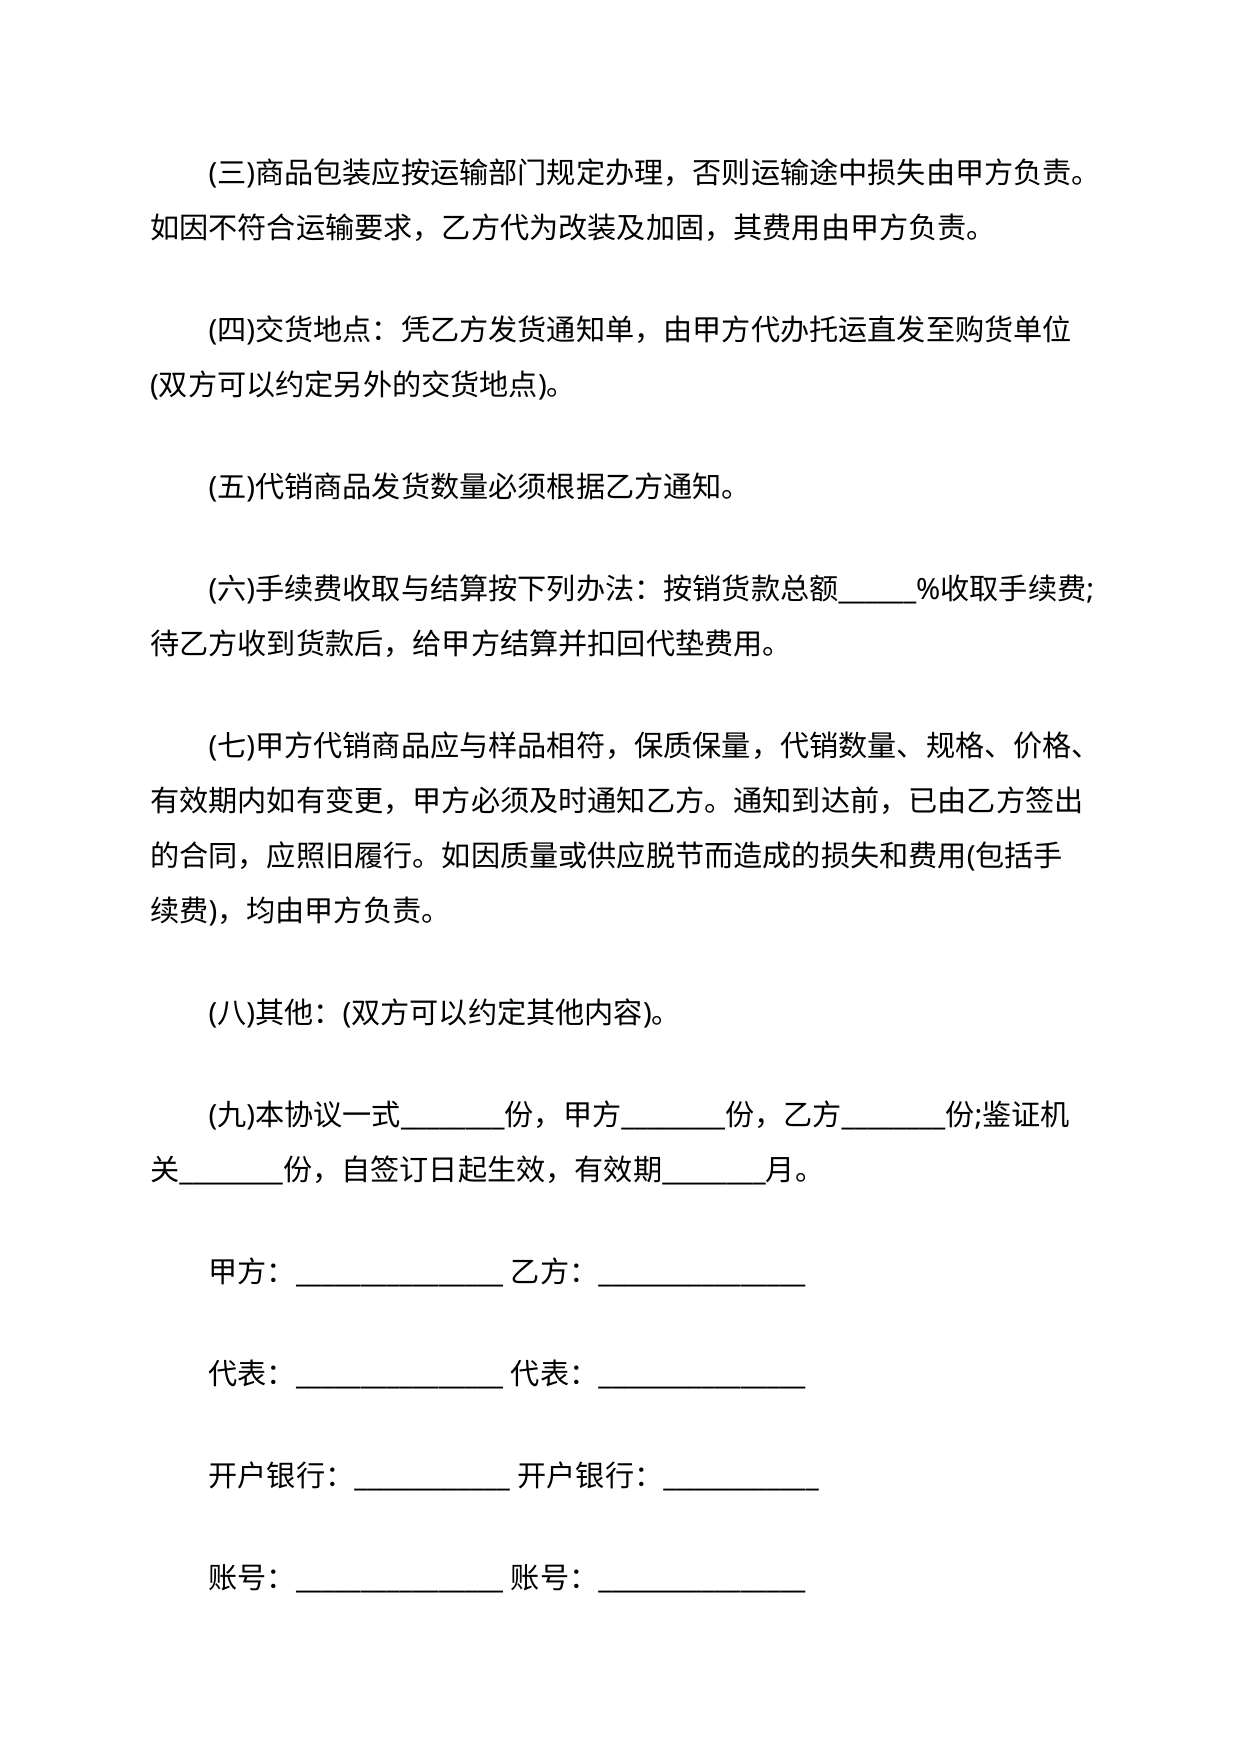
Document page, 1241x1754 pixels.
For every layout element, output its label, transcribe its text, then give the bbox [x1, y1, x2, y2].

text 代表：________________ 代表：________________ [150, 1350, 1090, 1393]
text (六)手续费收取与结算按下列办法：按销货款总额______%收取手续费;待乙方收到货款后，给甲方结算并扣回代垫费用。 [150, 566, 1090, 663]
text 账号：________________ 账号：________________ [150, 1554, 1090, 1597]
text (七)甲方代销商品应与样品相符，保质保量，代销数量、规格、价格、有效期内如有变更，甲方必须及时通知乙方。通知到达前，已由乙方签出的合同，应照旧履行。如因质量或供应脱节而造成的损失和费用(包括手续费)，均由甲方负责。 [150, 722, 1090, 930]
text (五)代销商品发货数量必须根据乙方通知。 [150, 464, 1090, 506]
text 甲方：________________ 乙方：________________ [150, 1248, 1090, 1291]
text (九)本协议一式________份，甲方________份，乙方________份;鉴证机关________份，自签订日起生效，有效期________月。 [150, 1091, 1090, 1189]
text (八)其他：(双方可以约定其他内容)。 [150, 989, 1090, 1032]
text 开户银行：____________ 开户银行：____________ [150, 1452, 1090, 1495]
text (三)商品包装应按运输部门规定办理，否则运输途中损失由甲方负责。如因不符合运输要求，乙方代为改装及加固，其费用由甲方负责。 [150, 150, 1090, 247]
text (四)交货地点：凭乙方发货通知单，由甲方代办托运直发至购货单位(双方可以约定另外的交货地点)。 [150, 307, 1090, 404]
